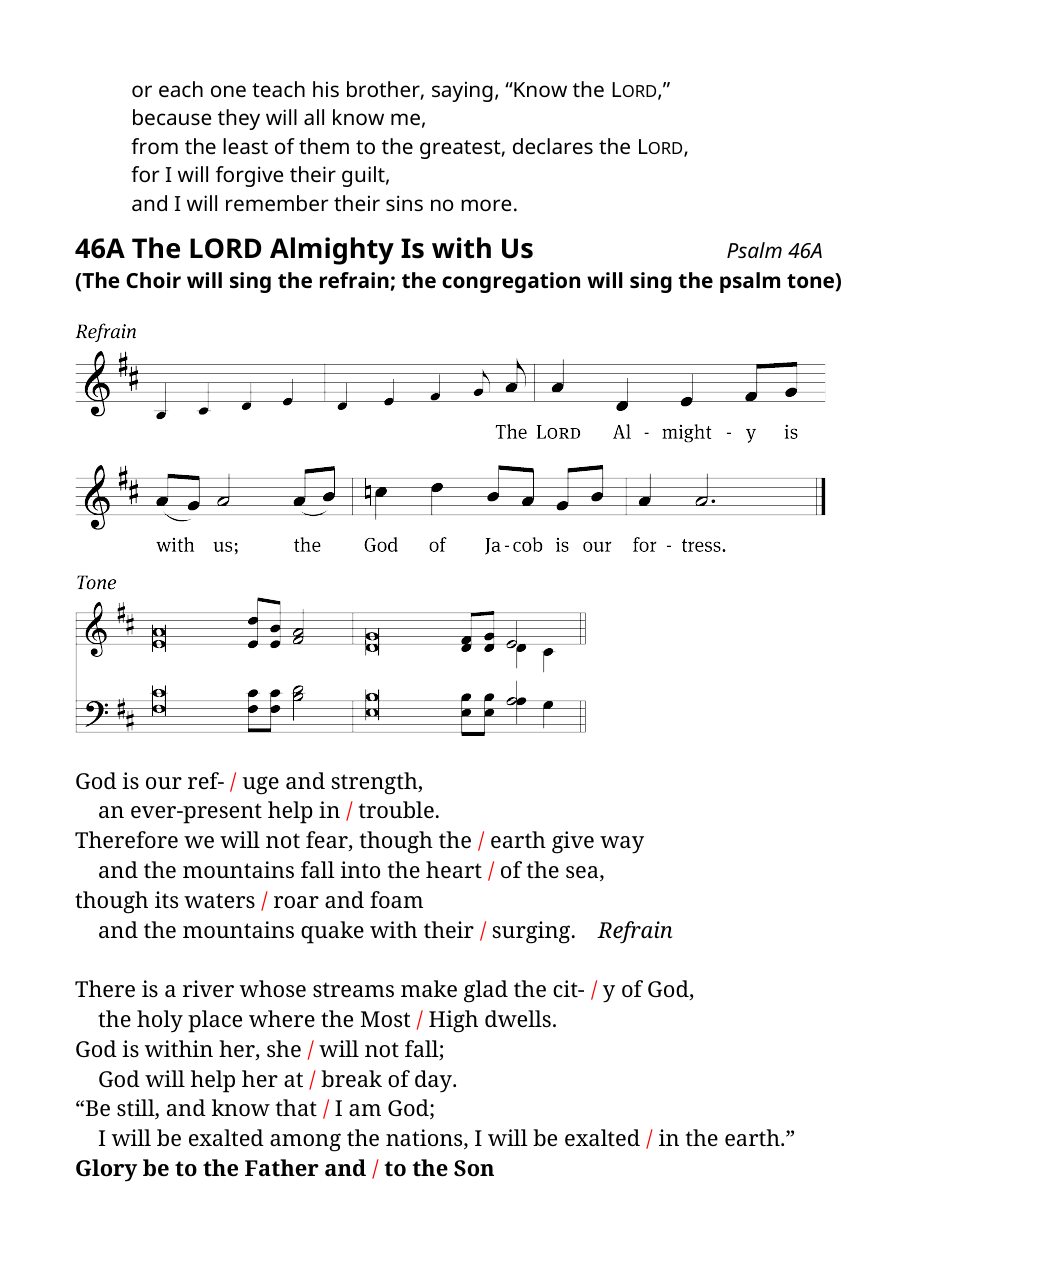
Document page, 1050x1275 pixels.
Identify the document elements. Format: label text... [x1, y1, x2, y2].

text 46A The LORD Almighty Is with Us Psalm 46A [75, 230, 975, 267]
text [75, 974, 975, 1183]
text (The Choir will sing the refrain; the congregation will sing the psalm tone) [75, 267, 975, 295]
picture [75, 323, 826, 736]
text God is our ref- / uge and strength, an ever-present help in / trouble. Therefore we will not fear, though the / earth give way and the mountains fall into the heart / of the sea, though its waters / roar and foam and the mountains quake with their / surging. Refrain [75, 766, 975, 944]
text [75, 75, 975, 217]
